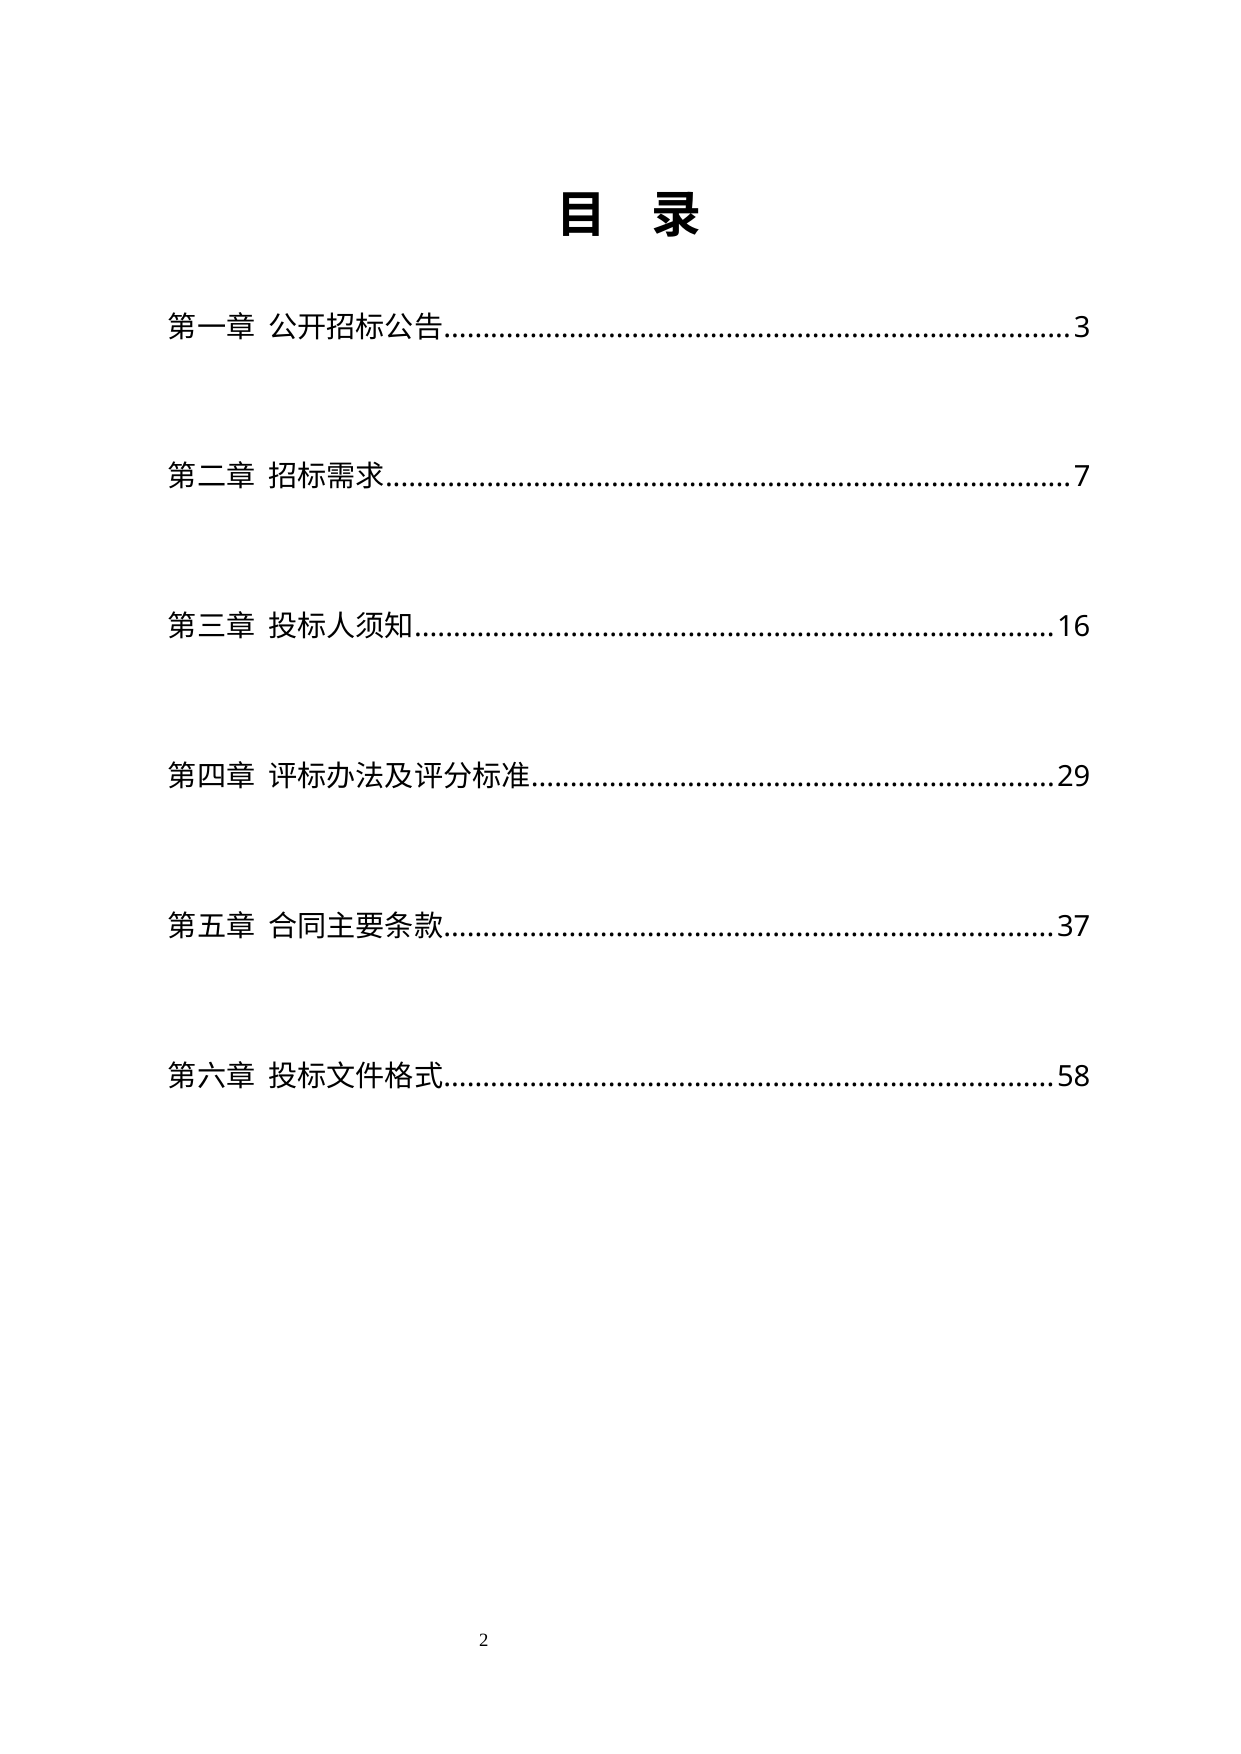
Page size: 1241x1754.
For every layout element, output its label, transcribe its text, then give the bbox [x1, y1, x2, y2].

text 第五章 合同主要条款 37 [168, 891, 1090, 956]
text 第六章 投标文件格式 58 [168, 1041, 1090, 1106]
text 第一章 公开招标公告 3 [168, 292, 1090, 357]
text 目 录 [168, 162, 1090, 259]
text 第四章 评标办法及评分标准 29 [168, 741, 1090, 806]
text 第三章 投标人须知 16 [168, 592, 1090, 657]
text 第二章 招标需求 7 [168, 442, 1090, 507]
